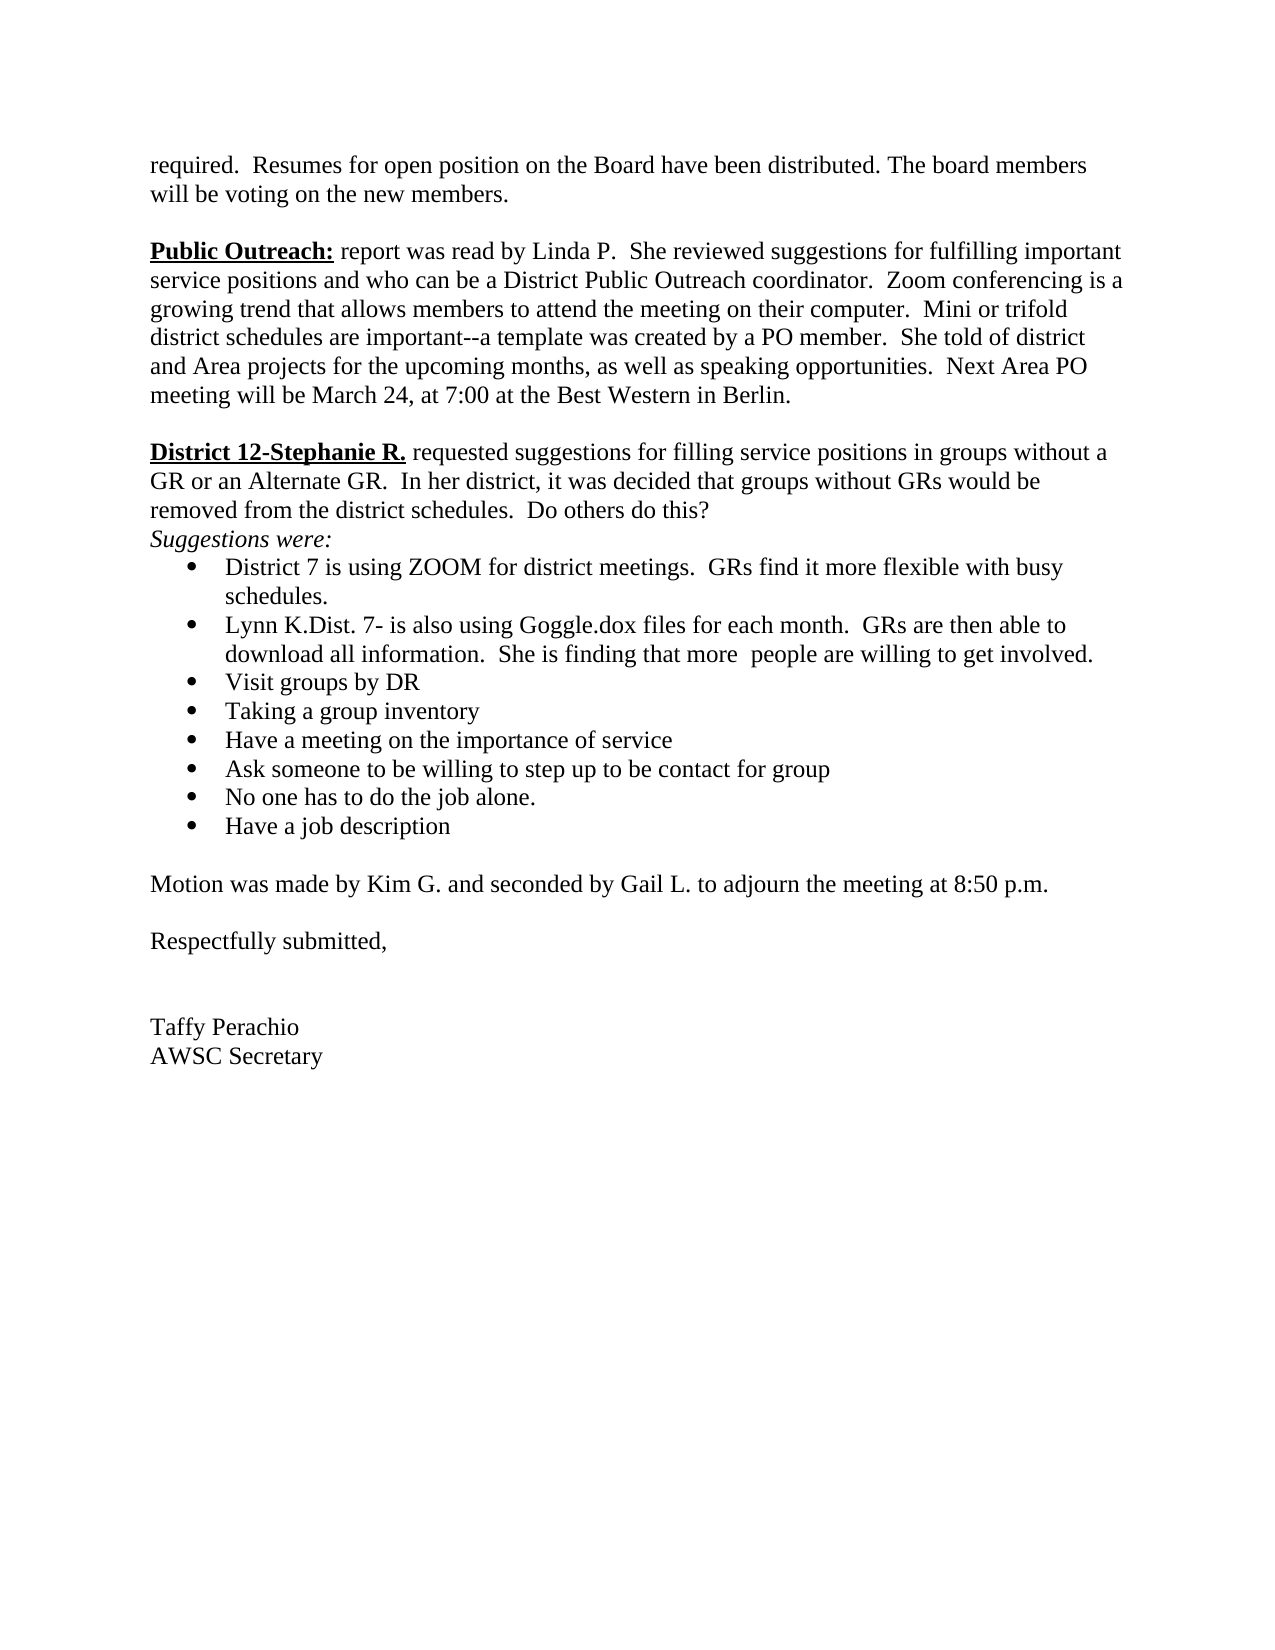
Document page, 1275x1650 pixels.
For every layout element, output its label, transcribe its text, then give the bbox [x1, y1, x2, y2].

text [150, 150, 1125, 207]
text AWSC Secretary [150, 1041, 1125, 1070]
text District 12-Stephanie R. requested suggestions for filling service positions in groups without a GR or an Alternate GR. In her district, it was decided that groups without GRs would be removed from the district schedules. Do others do this? [150, 437, 1125, 524]
text Respectfully submitted, [150, 926, 1125, 955]
list No one has to do the job alone. [187, 782, 1125, 811]
list Ask someone to be willing to step up to be contact for group [187, 754, 1125, 782]
text Public Outreach: report was read by Linda P. She reviewed suggestions for fulfilling important service positions and who can be a District Public Outreach coordinator. Zoom conferencing is a growing trend that allows members to attend the meeting on their computer. Mini or trifold district schedules are important--a template was created by a PO member. She told of district and Area projects for the upcoming months, as well as speaking opportunities. Next Area PO meeting will be March 24, at 7:00 at the Best Western in Berlin. [150, 236, 1125, 409]
list Lynn K.Dist. 7- is also using Goggle.dox files for each month. GRs are then able to download all information. She is finding that more people are willing to get involved. [187, 610, 1125, 667]
text Suggestions were: [150, 524, 1125, 552]
list Have a job description [187, 811, 1125, 840]
list Have a meeting on the importance of service [187, 725, 1125, 754]
text Taffy Perachio [150, 1012, 1125, 1041]
list Visit groups by DR [187, 667, 1125, 696]
text Motion was made by Kim G. and seconded by Gail L. to adjourn the meeting at 8:50 p.m. [150, 869, 1125, 897]
list Taking a group inventory [187, 696, 1125, 725]
list District 7 is using ZOOM for district meetings. GRs find it more flexible with busy schedules. [187, 552, 1125, 610]
